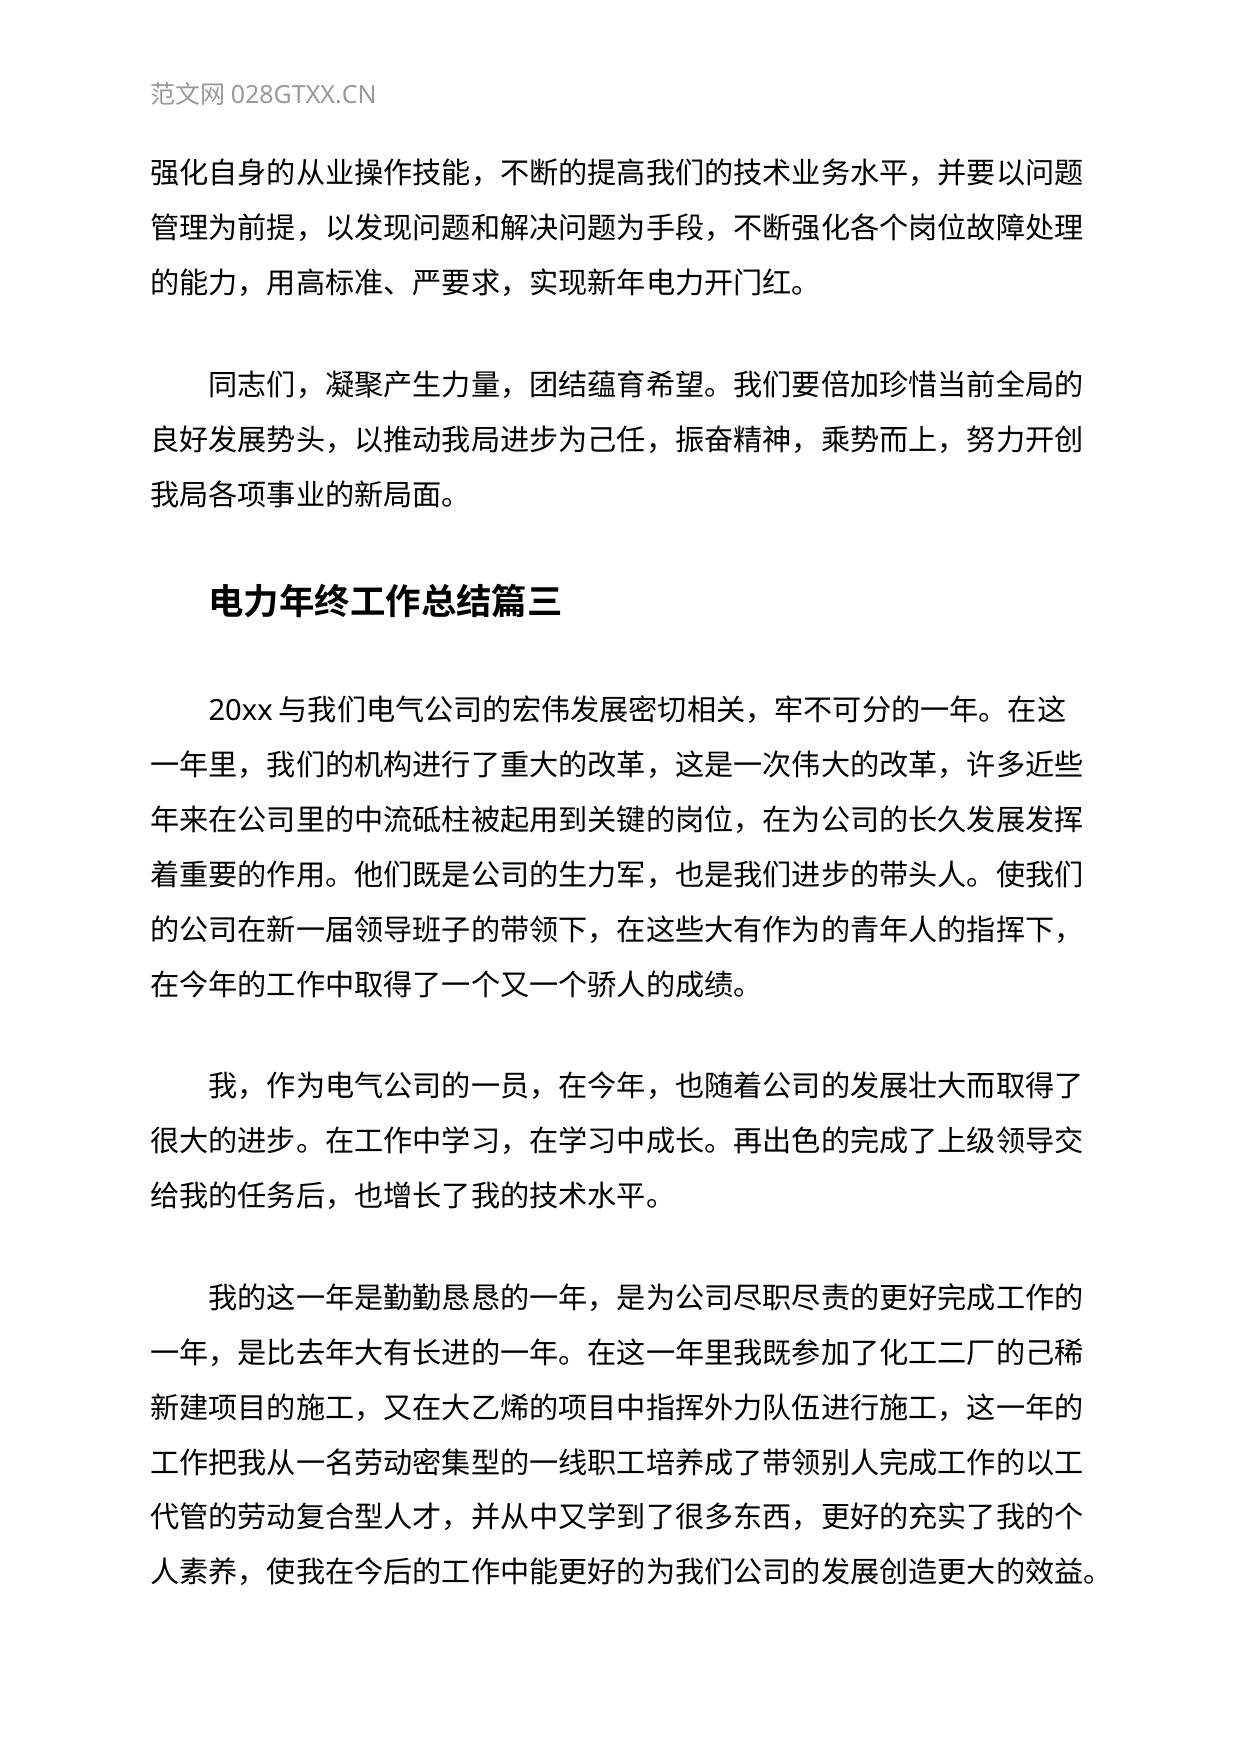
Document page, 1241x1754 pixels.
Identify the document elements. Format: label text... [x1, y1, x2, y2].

text 电力年终工作总结篇三 [150, 573, 1090, 624]
text 我的这一年是勤勤恳恳的一年，是为公司尽职尽责的更好完成工作的一年，是比去年大有长进的一年。在这一年里我既参加了化工二厂的己稀新建项目的施工，又在大乙烯的项目中指挥外力队伍进行施工，这一年的工作把我从一名劳动密集型的一线职工培养成了带领别人完成工作的以工代管的劳动复合型人才，并从中又学到了很多东西，更好的充实了我的个人素养，使我在今后的工作中能更好的为我们公司的发展创造更大的效益。 [150, 1274, 1090, 1591]
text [150, 150, 1090, 302]
text 同志们，凝聚产生力量，团结蕴育希望。我们要倍加珍惜当前全局的良好发展势头，以推动我局进步为己任，振奋精神，乘势而上，努力开创我局各项事业的新局面。 [150, 362, 1090, 514]
text 我，作为电气公司的一员，在今年，也随着公司的发展壮大而取得了很大的进步。在工作中学习，在学习中成长。再出色的完成了上级领导交给我的任务后，也增长了我的技术水平。 [150, 1063, 1090, 1215]
text 20xx与我们电气公司的宏伟发展密切相关，牢不可分的一年。在这一年里，我们的机构进行了重大的改革，这是一次伟大的改革，许多近些年来在公司里的中流砥柱被起用到关键的岗位，在为公司的长久发展发挥着重要的作用。他们既是公司的生力军，也是我们进步的带头人。使我们的公司在新一届领导班子的带领下，在这些大有作为的青年人的指挥下，在今年的工作中取得了一个又一个骄人的成绩。 [150, 687, 1090, 1003]
